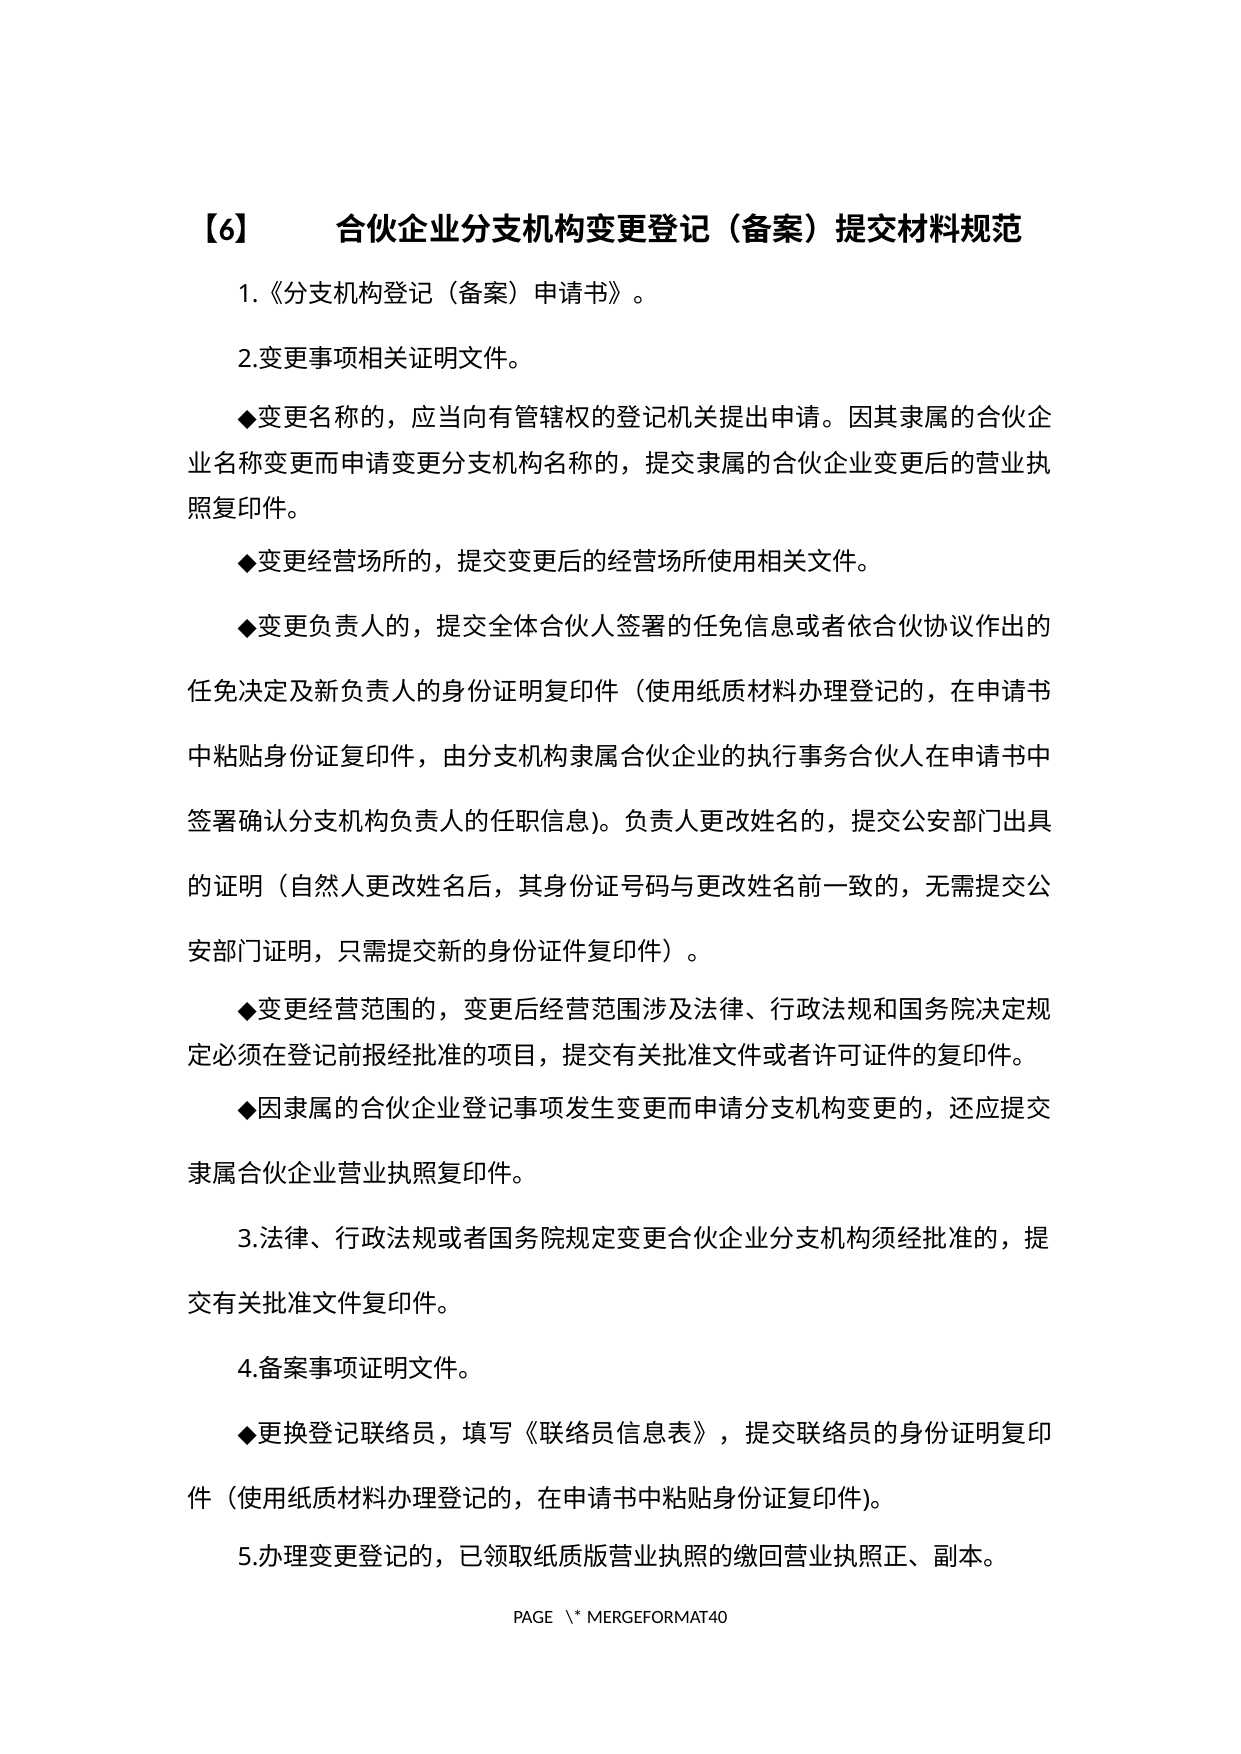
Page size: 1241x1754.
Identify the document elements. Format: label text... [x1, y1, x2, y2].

text ◆变更负责人的，提交全体合伙人签署的任免信息或者依合伙协议作出的任免决定及新负责人的身份证明复印件（使用纸质材料办理登记的，在申请书中粘贴身份证复印件，由分支机构隶属合伙企业的执行事务合伙人在申请书中签署确认分支机构负责人的任职信息)。负责人更改姓名的，提交公安部门出具的证明（自然人更改姓名后，其身份证号码与更改姓名前一致的，无需提交公安部门证明，只需提交新的身份证件复印件）。 [187, 592, 1053, 982]
text 1.《分支机构登记（备案）申请书》。 [187, 259, 1053, 324]
text 5.办理变更登记的，已领取纸质版营业执照的缴回营业执照正、副本。 [187, 1529, 1053, 1574]
text ◆变更经营场所的，提交变更后的经营场所使用相关文件。 [187, 527, 1053, 592]
text 3.法律、行政法规或者国务院规定变更合伙企业分支机构须经批准的，提交有关批准文件复印件。 [187, 1204, 1053, 1334]
subtitle 合伙企业分支机构变更登记（备案）提交材料规范 [187, 194, 1053, 259]
text ◆因隶属的合伙企业登记事项发生变更而申请分支机构变更的，还应提交隶属合伙企业营业执照复印件。 [187, 1074, 1053, 1204]
text ◆变更名称的，应当向有管辖权的登记机关提出申请。因其隶属的合伙企业名称变更而申请变更分支机构名称的，提交隶属的合伙企业变更后的营业执照复印件。 [187, 389, 1053, 527]
text 4.备案事项证明文件。 [187, 1334, 1053, 1399]
text ◆变更经营范围的，变更后经营范围涉及法律、行政法规和国务院决定规定必须在登记前报经批准的项目，提交有关批准文件或者许可证件的复印件。 [187, 982, 1053, 1074]
text 2.变更事项相关证明文件。 [187, 324, 1053, 389]
text ◆更换登记联络员，填写《联络员信息表》，提交联络员的身份证明复印件（使用纸质材料办理登记的，在申请书中粘贴身份证复印件)。 [187, 1399, 1053, 1529]
